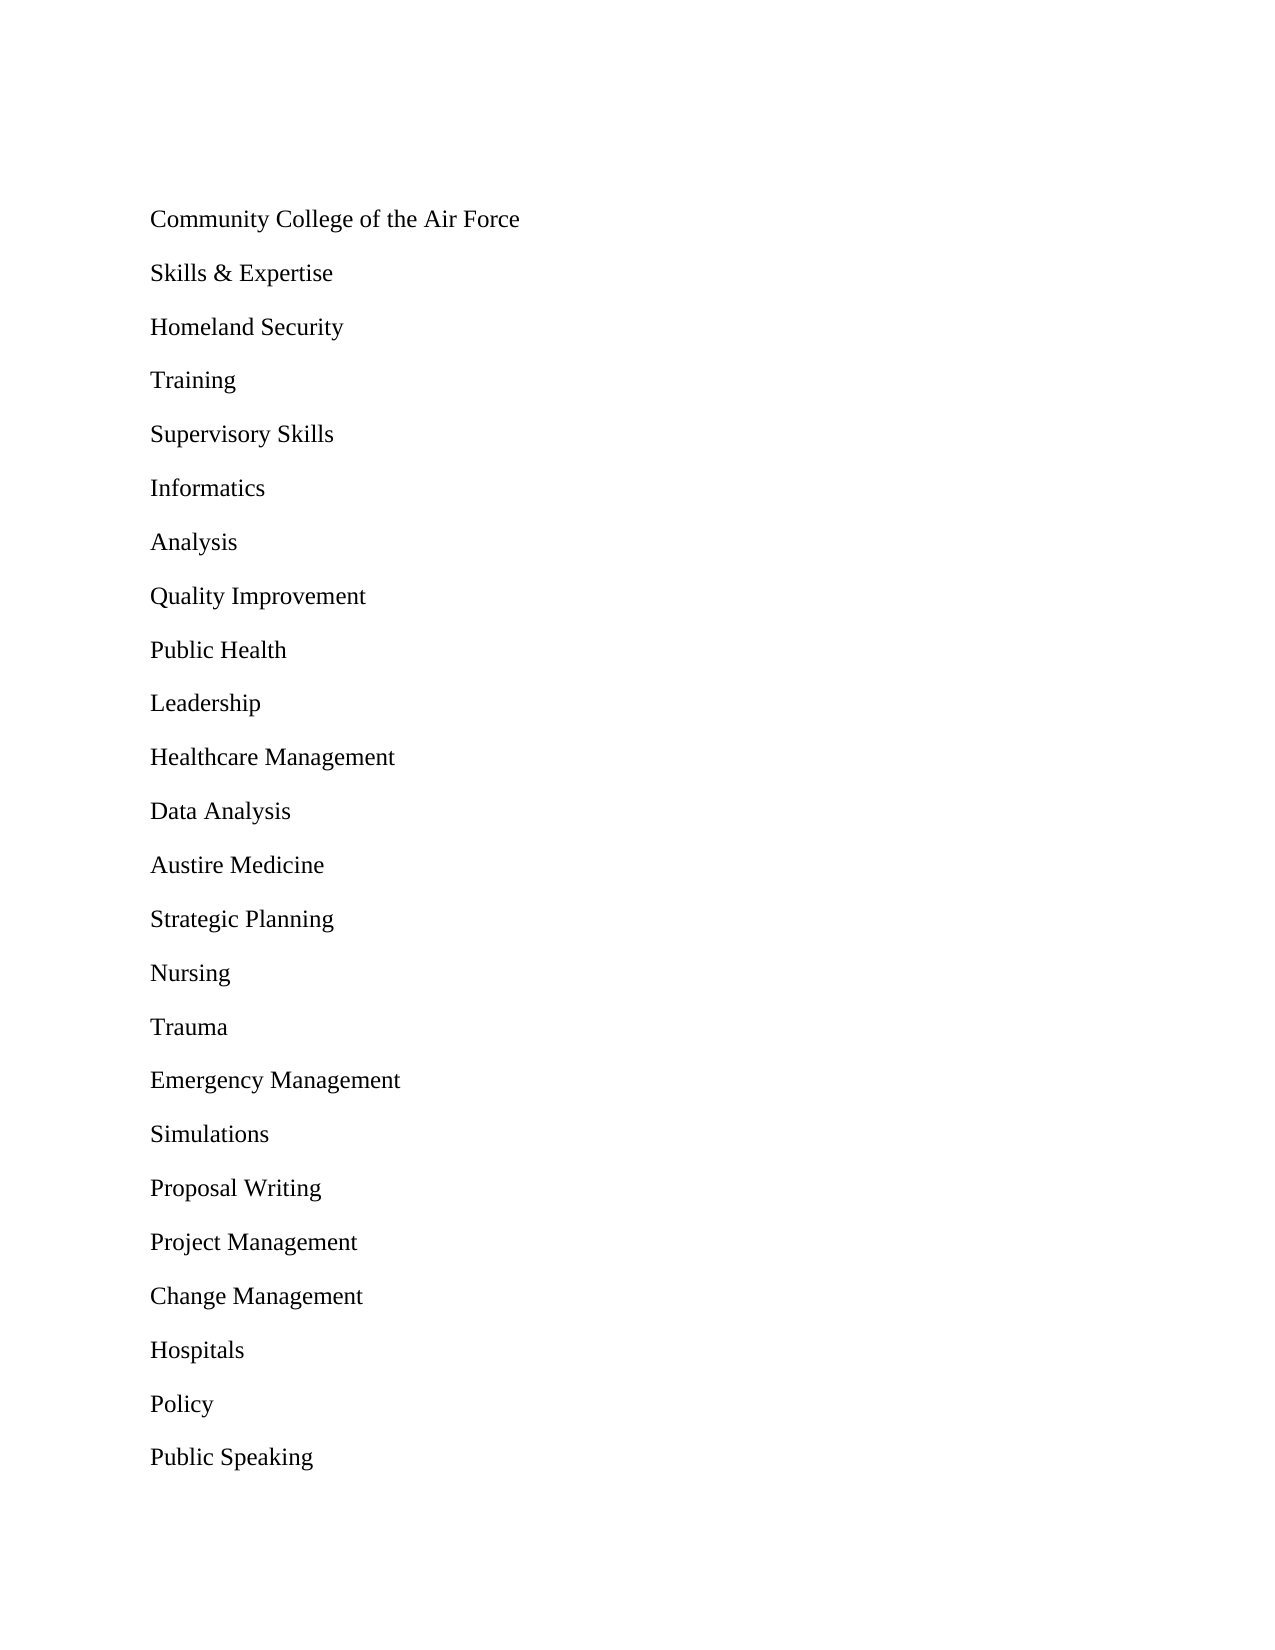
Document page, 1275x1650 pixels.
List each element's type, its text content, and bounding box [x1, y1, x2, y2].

text Austire Medicine [150, 850, 1125, 879]
text Community College of the Air Force [150, 204, 1125, 233]
text Emergency Management [150, 1066, 1125, 1094]
text Training [150, 365, 1125, 394]
text Simulations [150, 1119, 1125, 1148]
text Informatics [150, 473, 1125, 502]
text Analysis [150, 527, 1125, 556]
text Nursing [150, 958, 1125, 987]
text Strategic Planning [150, 904, 1125, 933]
text Public Speaking [150, 1442, 1125, 1471]
text Data Analysis [150, 796, 1125, 825]
text Quality Improvement [150, 581, 1125, 609]
text Supervisory Skills [150, 419, 1125, 448]
text Project Management [150, 1227, 1125, 1256]
text Public Health [150, 635, 1125, 663]
text Leadership [150, 688, 1125, 717]
text Trauma [150, 1012, 1125, 1040]
text Policy [150, 1389, 1125, 1417]
text Healthcare Management [150, 742, 1125, 771]
text Change Management [150, 1281, 1125, 1310]
text Hospitals [150, 1335, 1125, 1363]
text Homeland Security [150, 312, 1125, 340]
text Proposal Writing [150, 1173, 1125, 1202]
text Skills & Expertise [150, 258, 1125, 286]
